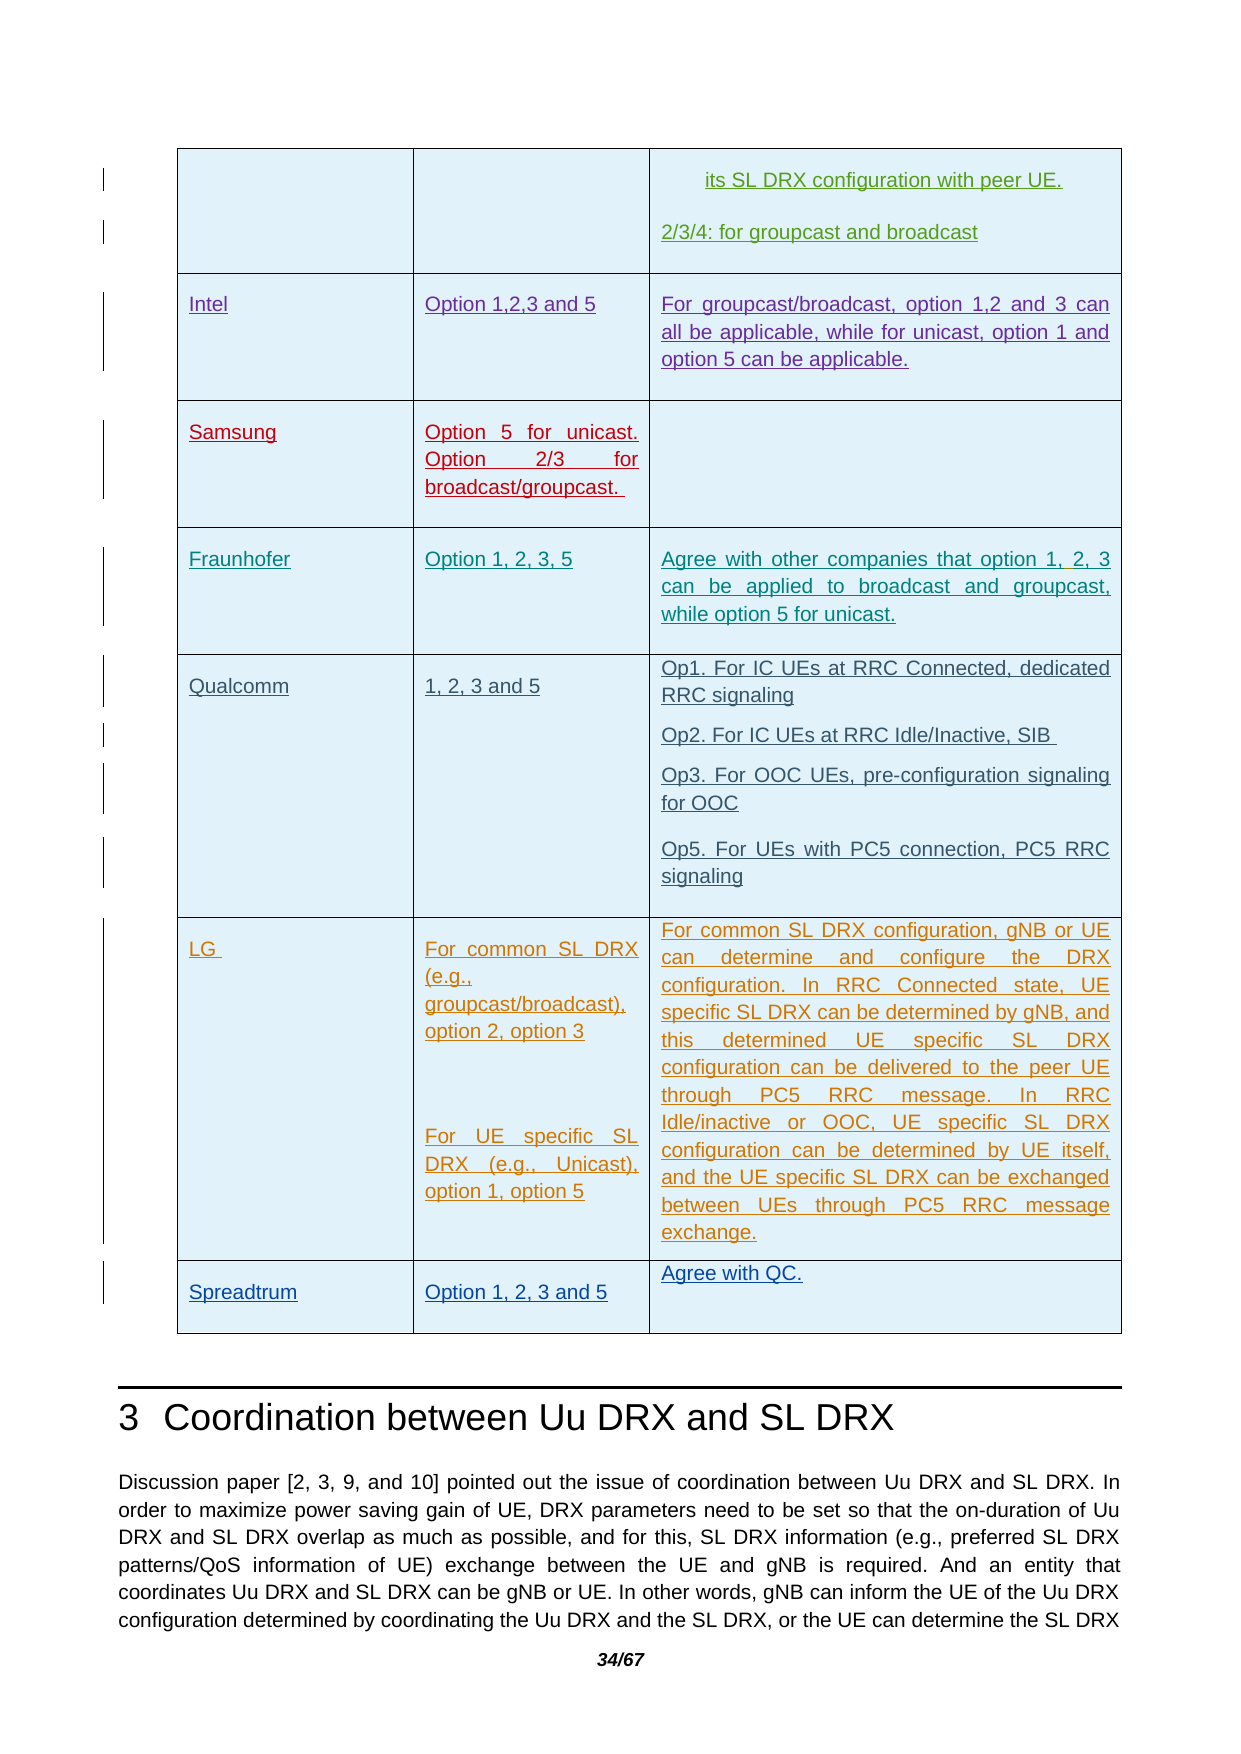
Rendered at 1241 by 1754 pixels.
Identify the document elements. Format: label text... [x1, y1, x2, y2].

subtitle Coordination between Uu DRX and SL DRX [118, 1389, 1122, 1438]
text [118, 1470, 1122, 1631]
